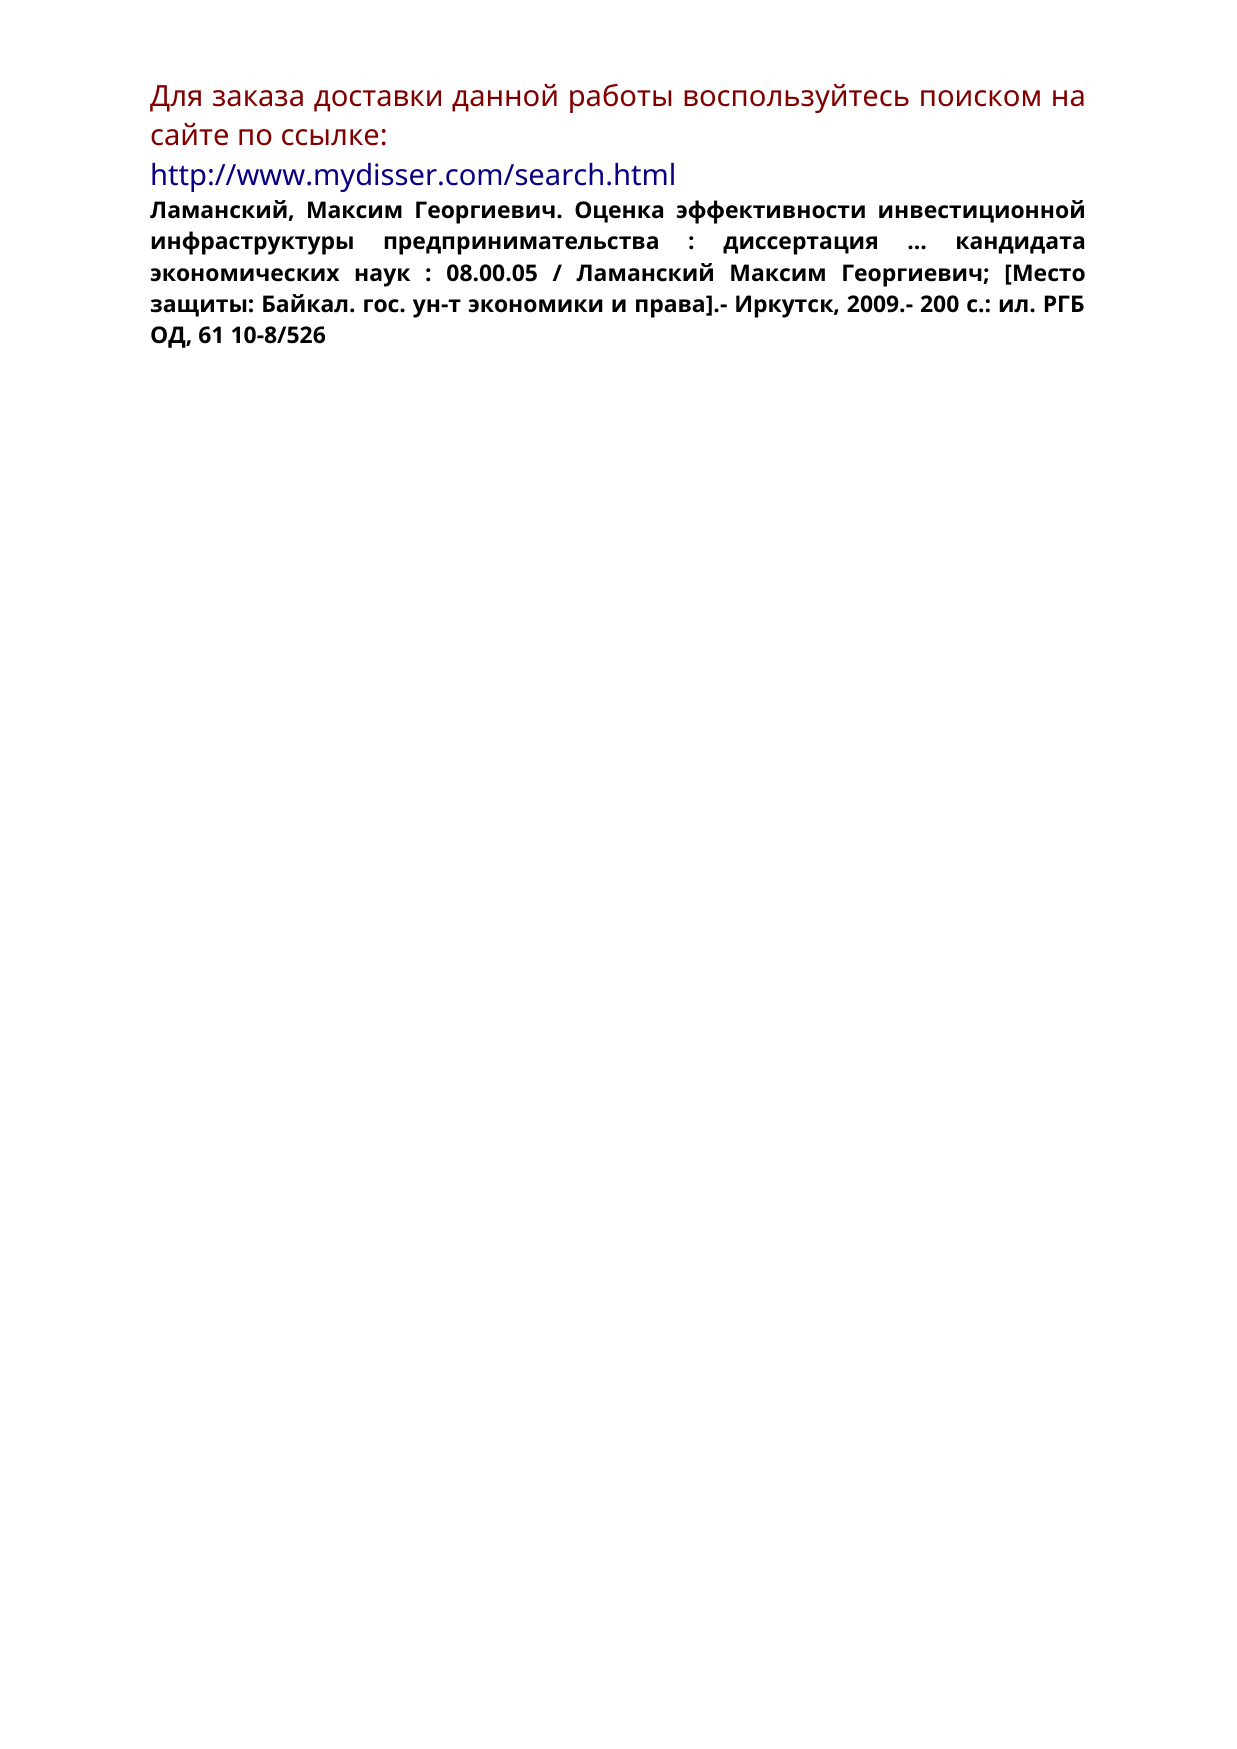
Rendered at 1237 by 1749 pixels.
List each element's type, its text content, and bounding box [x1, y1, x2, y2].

text Ламанский, Максим Георгиевич. Оценка эффективности инвестиционной инфраструктуры предпринимательства : диссертация ... кандидата экономических наук : 08.00.05 / Ламанский Максим Георгиевич; [Место защиты: Байкал. гос. ун-т экономики и права].- Иркутск, 2009.- 200 с.: ил. РГБ ОД, 61 10-8/526 [150, 194, 1086, 350]
